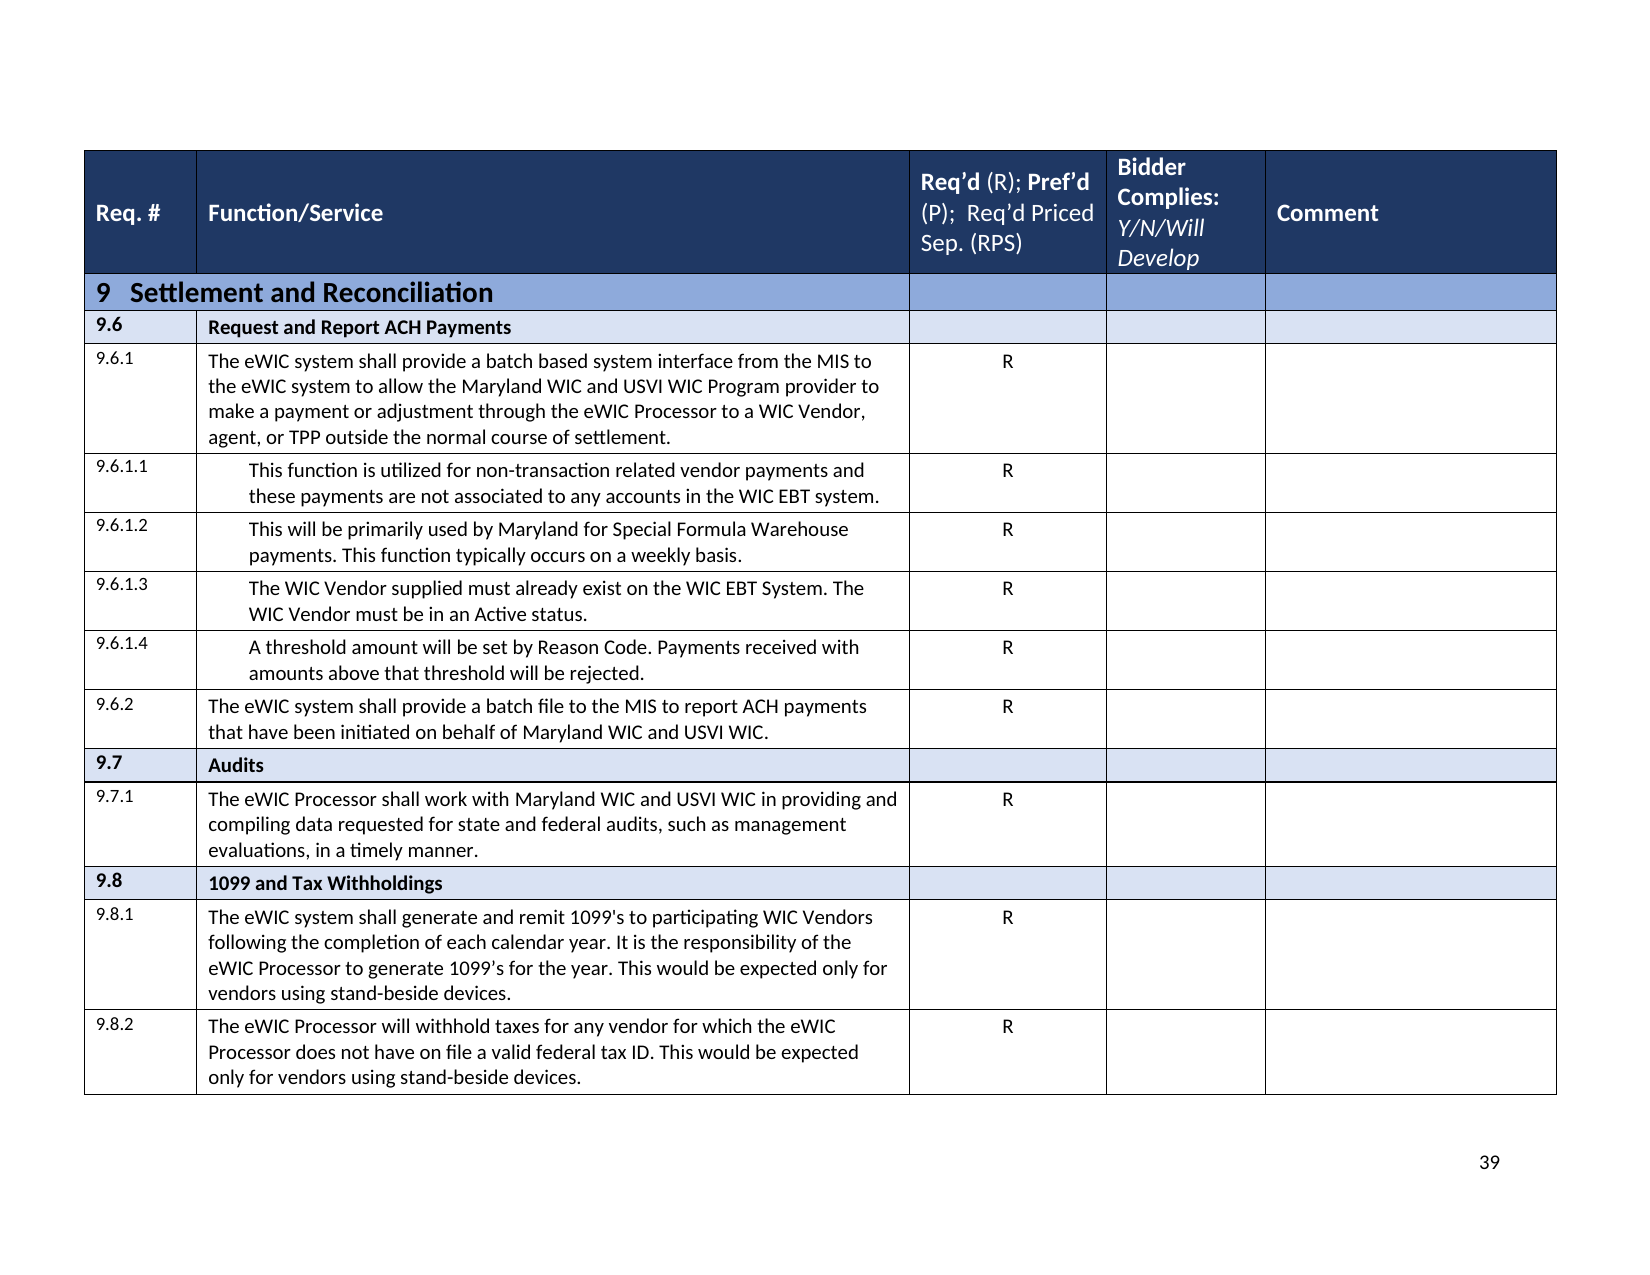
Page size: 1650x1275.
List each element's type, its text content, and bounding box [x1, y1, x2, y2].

table_cell [1107, 783, 1265, 866]
table_cell [1266, 454, 1556, 512]
table_cell [1107, 513, 1265, 571]
table_cell [85, 572, 196, 630]
table_cell [85, 513, 196, 571]
table_cell [1266, 513, 1556, 571]
table_cell [1107, 454, 1265, 512]
table_cell This function is utilized for non-transaction related vendor payments and these payments are not associated to any accounts in the WIC EBT system. [197, 454, 909, 512]
table_cell The eWIC Processor will withhold taxes for any vendor for which the eWIC Processor does not have on file a valid federal tax ID. This would be expected only for vendors using stand-beside devices. [197, 1010, 909, 1093]
table_cell [85, 311, 196, 343]
table_cell R [910, 344, 1106, 453]
table_cell [1266, 311, 1556, 343]
table_cell The eWIC system shall provide a batch file to the MIS to report ACH payments that have been initiated on behalf of Maryland WIC and USVI WIC. [197, 690, 909, 748]
table_cell [1266, 749, 1556, 781]
table_header Function/Service [197, 151, 909, 273]
table_cell [85, 783, 196, 866]
table_cell Audits [197, 749, 909, 781]
table_cell [1266, 572, 1556, 630]
table_cell [910, 274, 1106, 310]
table_header Comment [1266, 151, 1556, 273]
table_cell R [910, 900, 1106, 1009]
table_cell R [910, 783, 1106, 866]
table_cell A threshold amount will be set by Reason Code. Payments received with amounts above that threshold will be rejected. [197, 631, 909, 689]
table_cell [85, 749, 196, 781]
table_cell [85, 690, 196, 748]
table_header Bidder Complies: Y/N/Will Develop [1107, 151, 1265, 273]
table_cell R [910, 454, 1106, 512]
table_cell Settlement and Reconciliation [85, 274, 909, 310]
table_cell [1266, 631, 1556, 689]
table_header Req. # [85, 151, 196, 273]
table_cell The eWIC Processor shall work with Maryland WIC and USVI WIC in providing and compiling data requested for state and federal audits, such as management evaluations, in a timely manner. [197, 783, 909, 866]
table_cell [1107, 900, 1265, 1009]
table_cell [1266, 344, 1556, 453]
table_cell The eWIC system shall provide a batch based system interface from the MIS to the eWIC system to allow the Maryland WIC and USVI WIC Program provider to make a payment or adjustment through the eWIC Processor to a WIC Vendor, agent, or TPP outside the normal course of settlement. [197, 344, 909, 453]
table_cell 1099 and Tax Withholdings [197, 867, 909, 899]
table_cell [1107, 690, 1265, 748]
table_cell [1107, 867, 1265, 899]
table_cell The WIC Vendor supplied must already exist on the WIC EBT System. The WIC Vendor must be in an Active status. [197, 572, 909, 630]
table_cell [1107, 274, 1265, 310]
table_cell R [910, 513, 1106, 571]
table_cell The eWIC system shall generate and remit 1099's to participating WIC Vendors following the completion of each calendar year. It is the responsibility of the eWIC Processor to generate 1099’s for the year. This would be expected only for vendors using stand-beside devices. [197, 900, 909, 1009]
table_cell [1266, 867, 1556, 899]
table_cell [1266, 900, 1556, 1009]
table_cell [1266, 1010, 1556, 1093]
table_header Req’d (R); Pref’d (P); Req’d Priced Sep. (RPS) [910, 151, 1106, 273]
table_cell R [910, 572, 1106, 630]
table_cell [1107, 572, 1265, 630]
table_cell [85, 900, 196, 1009]
table_cell R [910, 1010, 1106, 1093]
table_cell [85, 867, 196, 899]
table_cell [910, 311, 1106, 343]
table_cell [1266, 274, 1556, 310]
table_cell [910, 867, 1106, 899]
table_cell [1107, 344, 1265, 453]
table_cell [1107, 311, 1265, 343]
table_cell [85, 344, 196, 453]
table_cell Request and Report ACH Payments [197, 311, 909, 343]
table_cell [85, 1010, 196, 1093]
table_cell [1107, 631, 1265, 689]
table_cell This will be primarily used by Maryland for Special Formula Warehouse payments. This function typically occurs on a weekly basis. [197, 513, 909, 571]
table_cell [1266, 783, 1556, 866]
table_cell R [910, 631, 1106, 689]
table_cell R [910, 690, 1106, 748]
table_cell [1107, 1010, 1265, 1093]
table_cell [910, 749, 1106, 781]
table_cell [85, 454, 196, 512]
table_cell [1266, 690, 1556, 748]
table_cell [85, 631, 196, 689]
table_cell [1107, 749, 1265, 781]
